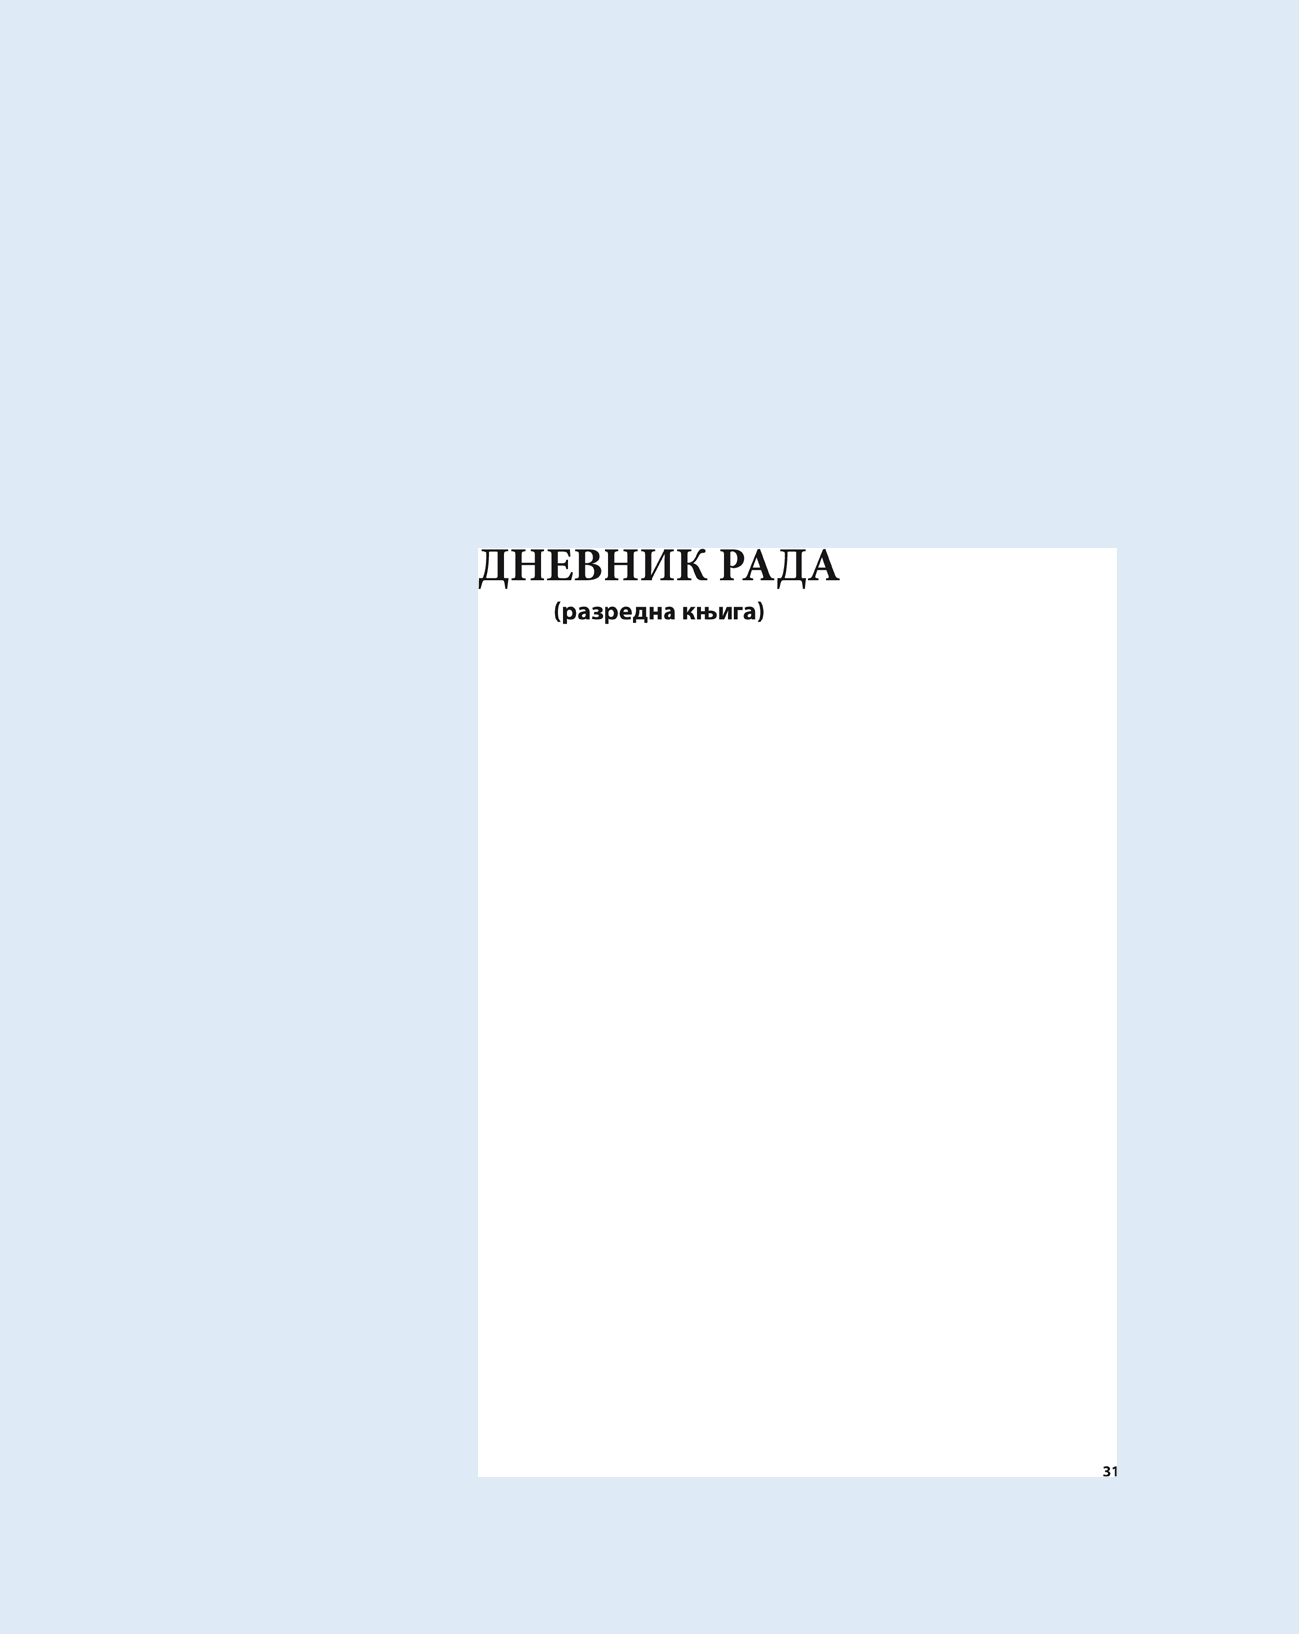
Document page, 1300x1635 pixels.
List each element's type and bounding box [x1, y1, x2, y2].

picture [478, 548, 1117, 1477]
